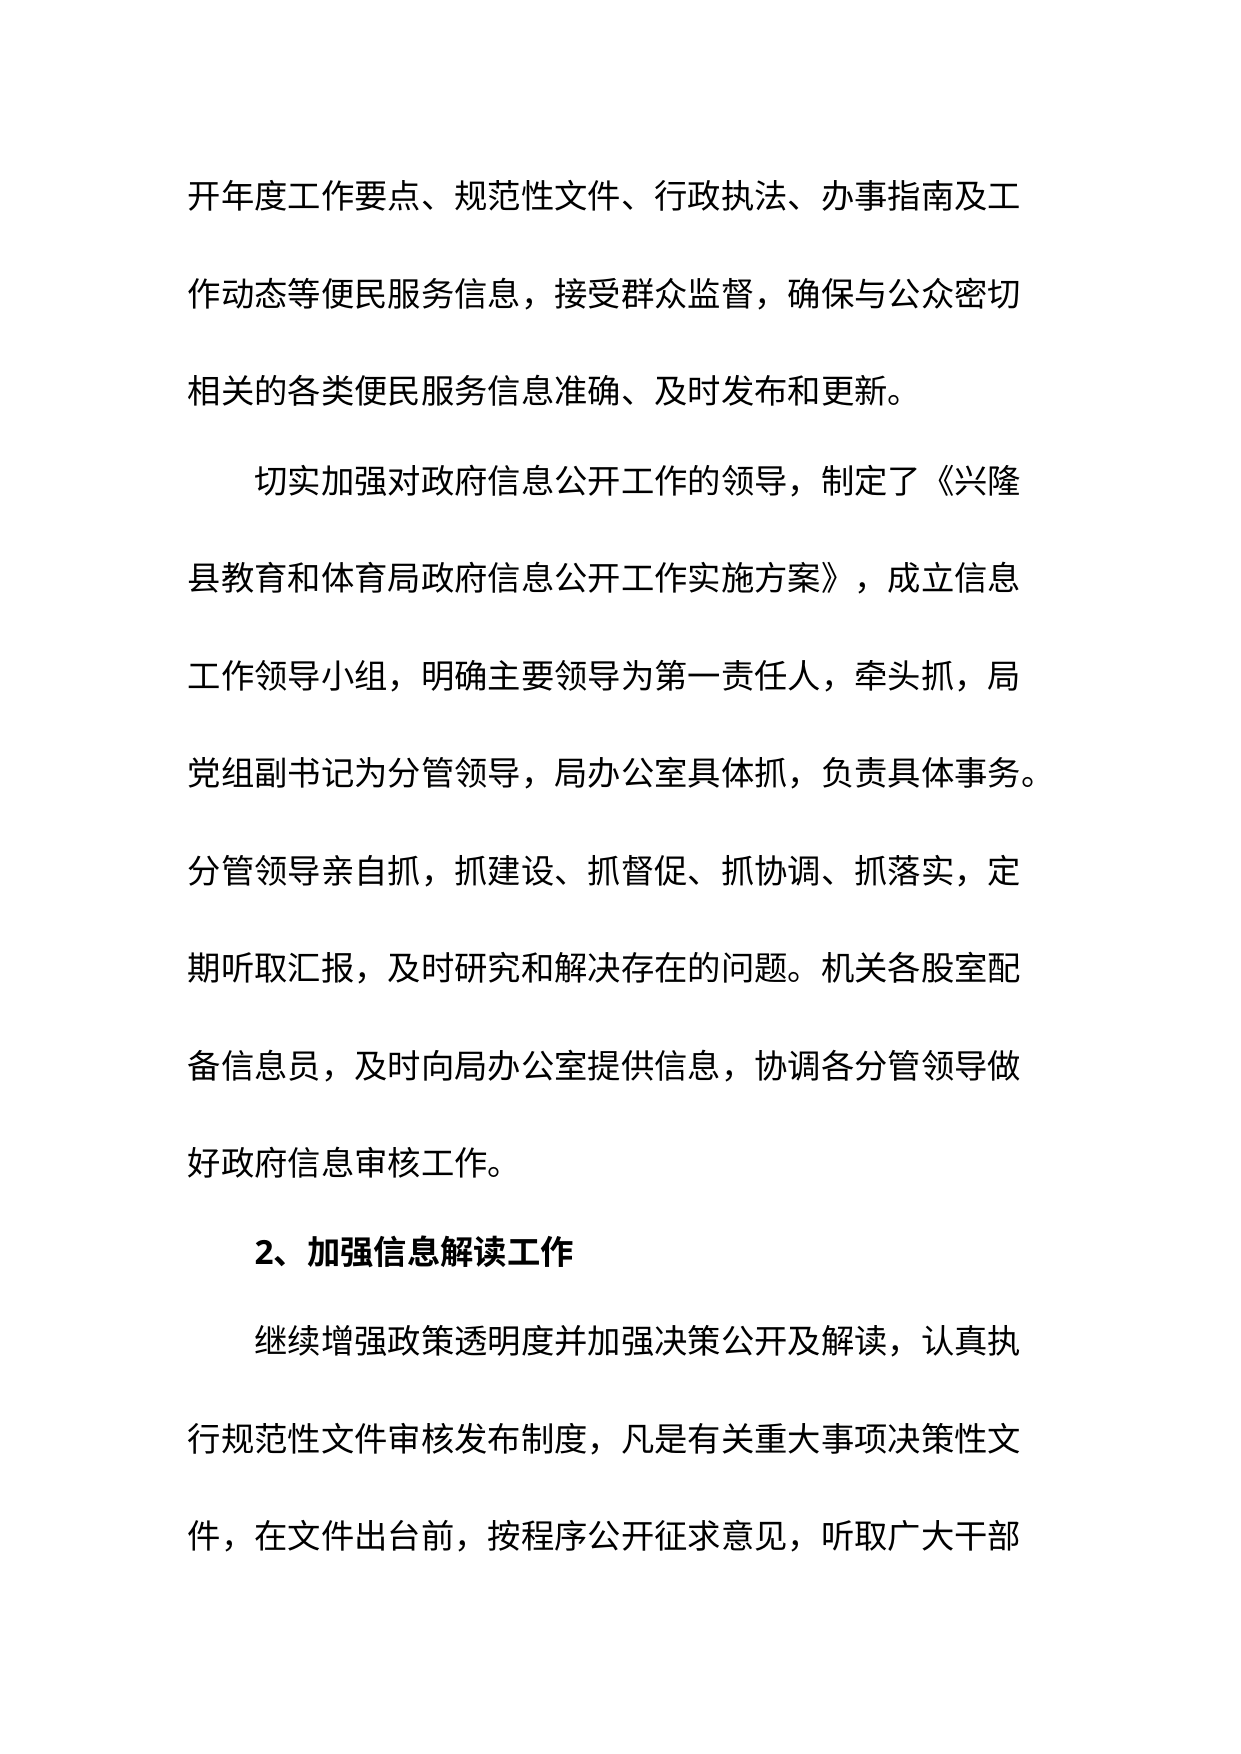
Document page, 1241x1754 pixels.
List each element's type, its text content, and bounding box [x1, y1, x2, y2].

text 2、加强信息解读工作 [187, 1218, 1053, 1283]
text 切实加强对政府信息公开工作的领导，制定了《兴隆县教育和体育局政府信息公开工作实施方案》，成立信息工作领导小组，明确主要领导为第一责任人，牵头抓，局党组副书记为分管领导，局办公室具体抓，负责具体事务。分管领导亲自抓，抓建设、抓督促、抓协调、抓落实，定期听取汇报，及时研究和解决存在的问题。机关各股室配备信息员，及时向局办公室提供信息，协调各分管领导做好政府信息审核工作。 [187, 446, 1053, 1193]
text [187, 1307, 1053, 1567]
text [187, 162, 1053, 422]
